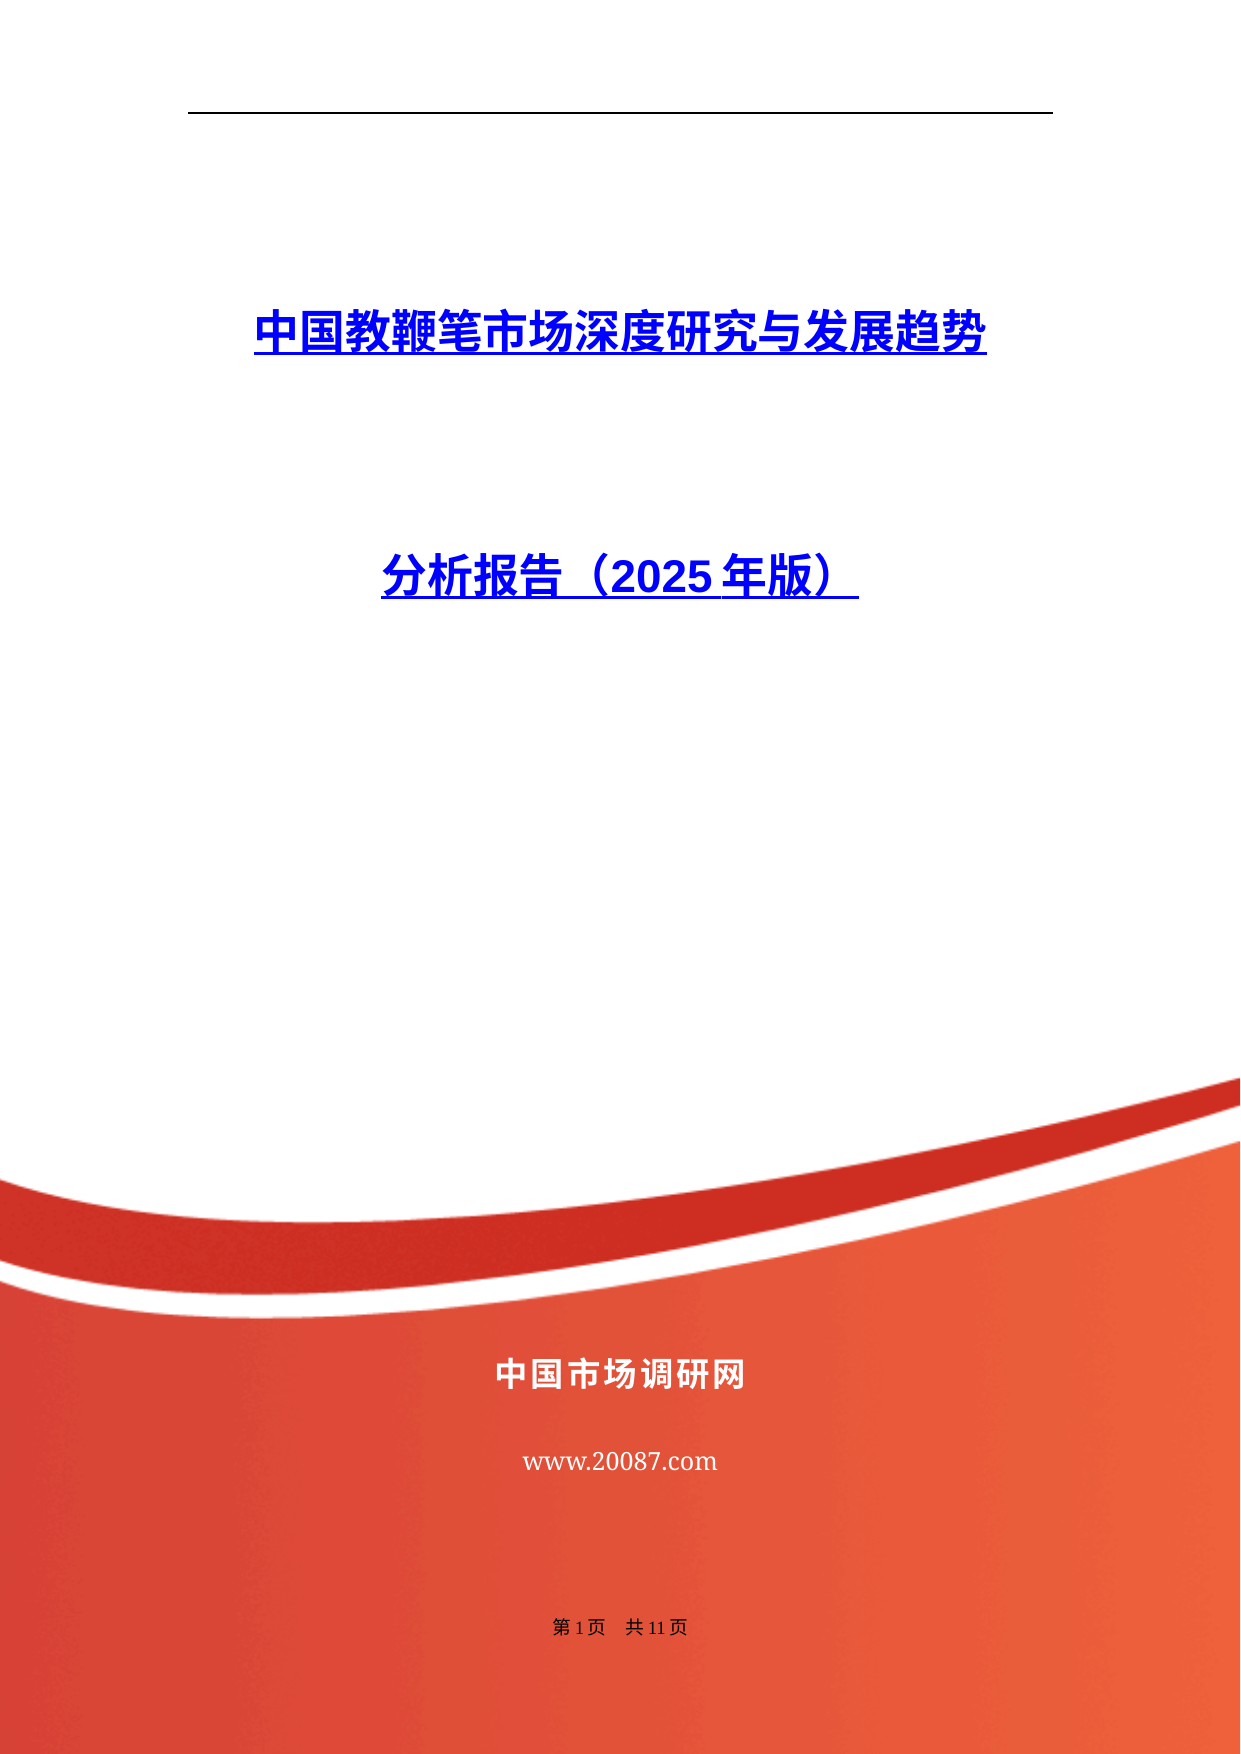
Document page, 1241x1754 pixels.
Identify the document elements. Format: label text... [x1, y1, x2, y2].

subtitle 中国市场调研网 [187, 1339, 1053, 1404]
picture [0, 1006, 1241, 1754]
text www.20087.com [187, 1428, 1053, 1493]
table_header 中国教鞭笔市场深度研究与发展趋势分析报告（2025年版） [188, 207, 1053, 773]
